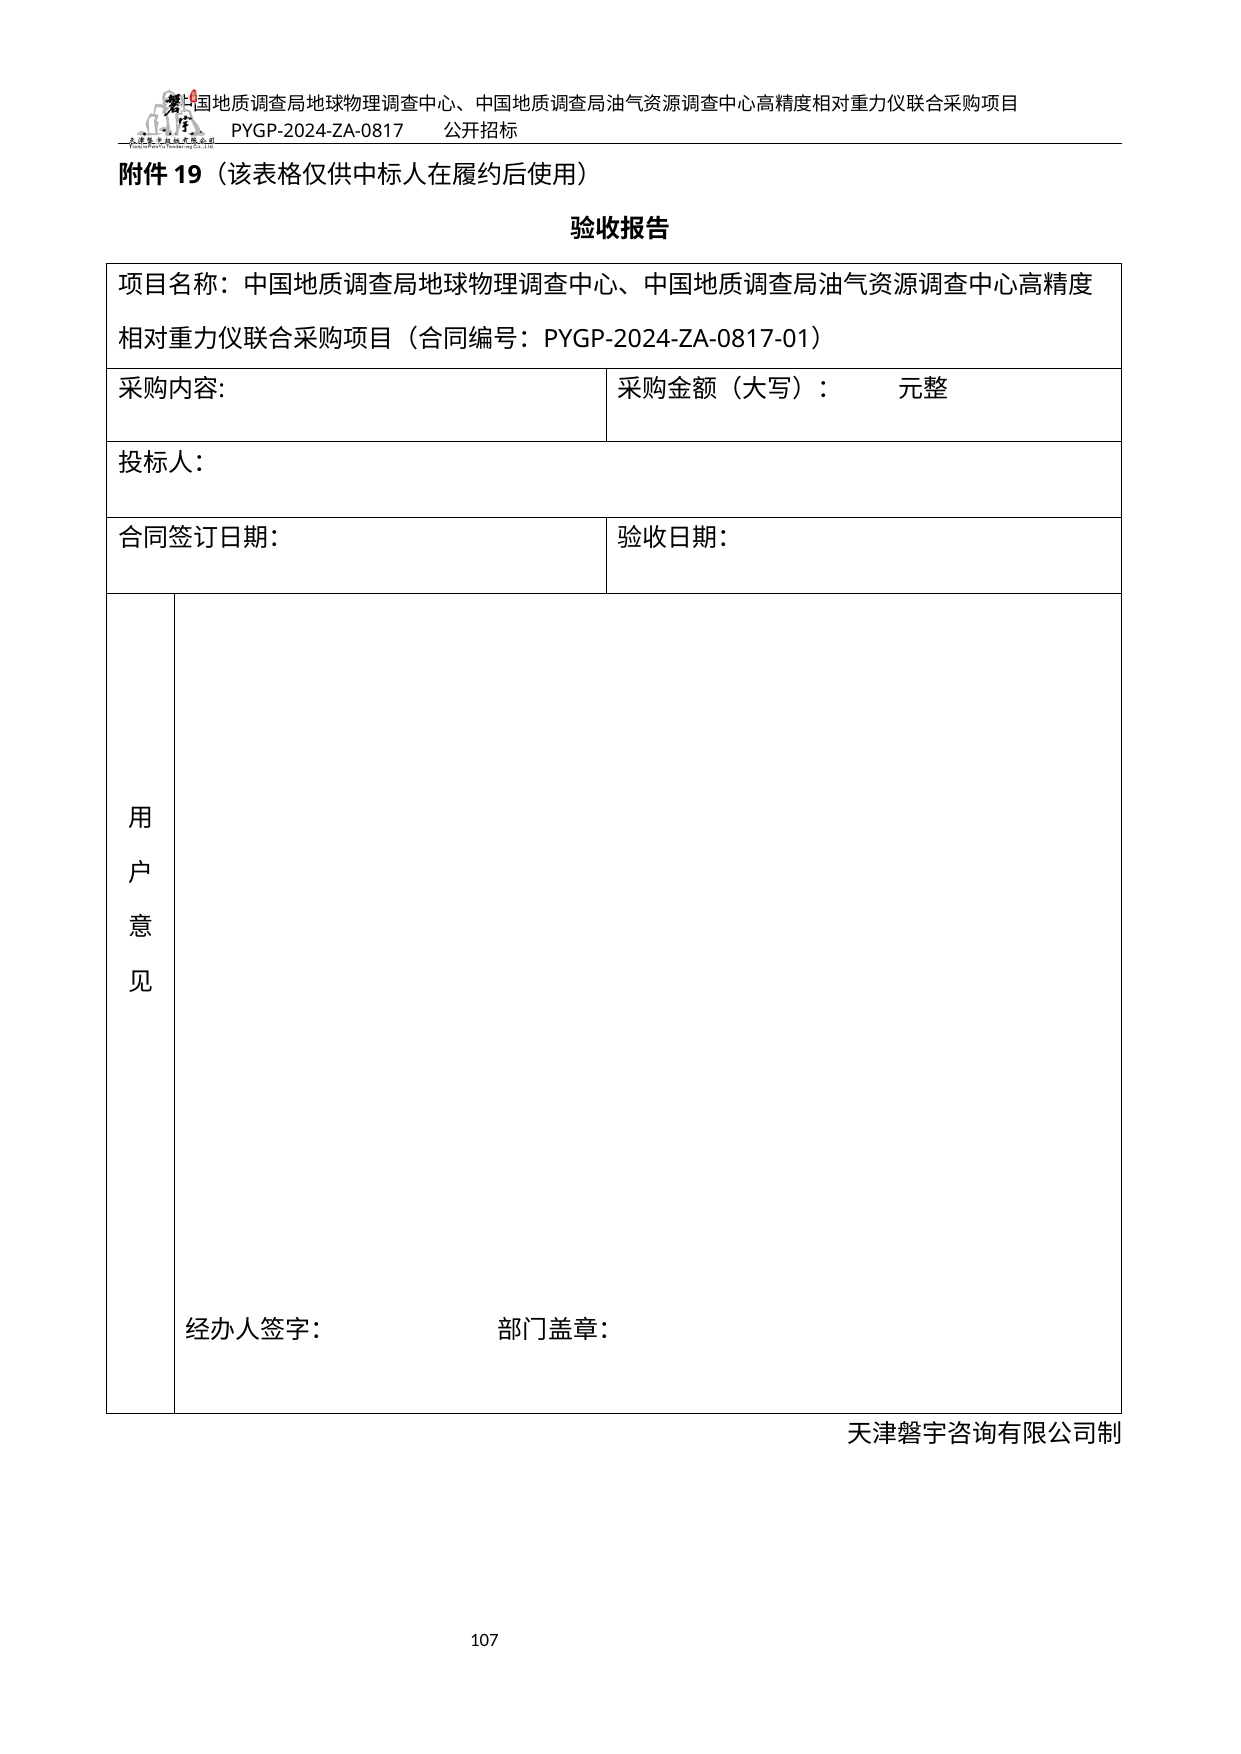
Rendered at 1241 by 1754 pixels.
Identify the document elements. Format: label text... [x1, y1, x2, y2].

table_cell 采购金额（大写）： 元整 [607, 369, 1121, 441]
table_cell 投标人： [107, 442, 1121, 517]
table_cell 采购内容: [107, 369, 606, 441]
table_header 项目名称：中国地质调查局地球物理调查中心、中国地质调查局油气资源调查中心高精度相对重力仪联合采购项目（合同编号：PYGP-2024-ZA-0817-01） [107, 264, 1121, 367]
text 天津磐宇咨询有限公司制 [118, 1414, 1122, 1450]
table_cell 合同签订日期： [107, 518, 606, 593]
table_cell 经办人签字： 部门盖章： [175, 594, 1121, 1412]
text 附件19（该表格仅供中标人在履约后使用） [118, 154, 1122, 191]
table_cell 验收日期： [607, 518, 1121, 593]
picture [122, 87, 220, 154]
table_cell 用 户 意 见 [107, 594, 174, 1412]
text 验收报告 [118, 209, 1122, 245]
